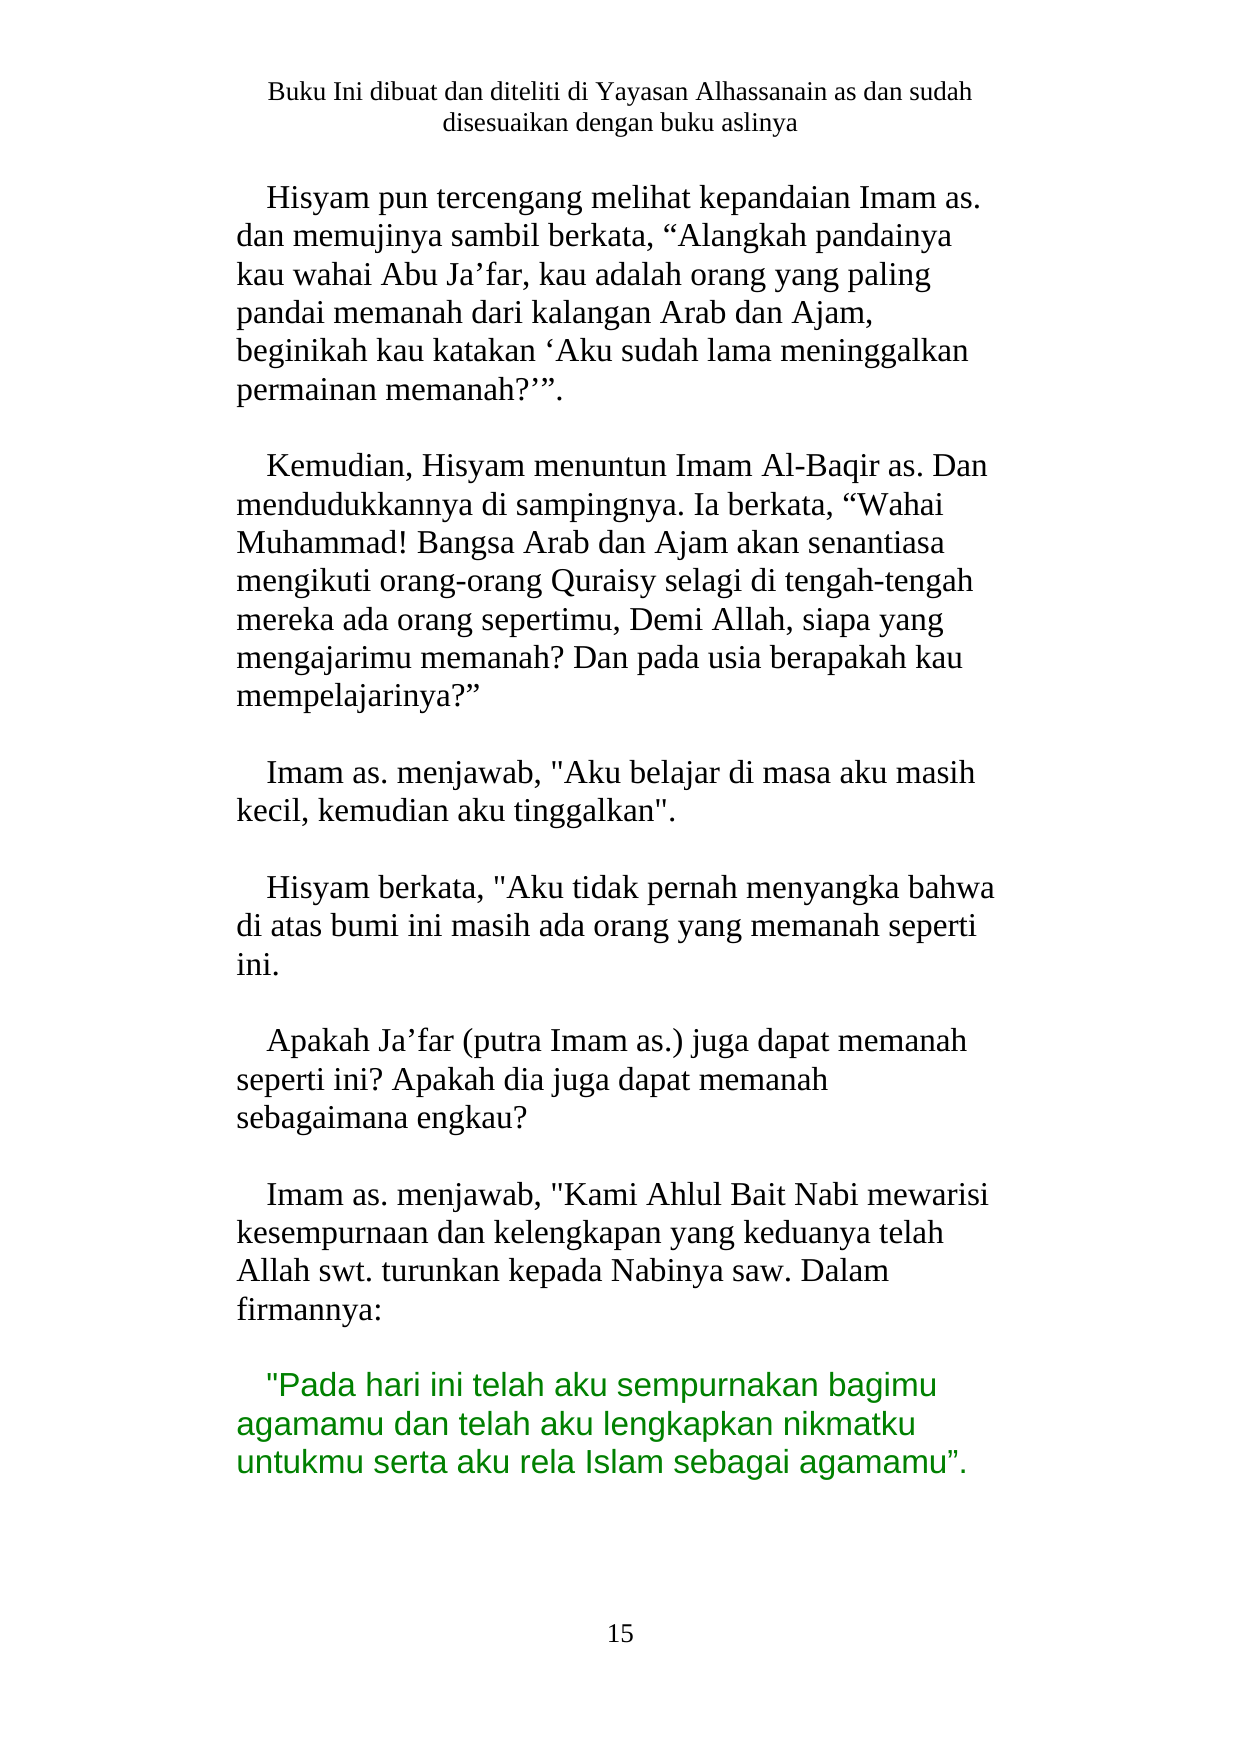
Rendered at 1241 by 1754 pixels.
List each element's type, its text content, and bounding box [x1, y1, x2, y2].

text Imam as. menjawab, "Kami Ahlul Bait Nabi mewarisi kesempurnaan dan kelengkapan yang keduanya telah Allah swt. turunkan kepada Nabinya saw. Dalam firmannya: [236, 1174, 1004, 1327]
text Kemudian, Hisyam menuntun Imam Al-Baqir as. Dan mendudukkannya di sampingnya. Ia berkata, “Wahai Muhammad! Bangsa Arab dan Ajam akan senantiasa mengikuti orang-orang Quraisy selagi di tengah-tengah mereka ada orang sepertimu, Demi Allah, siapa yang mengajarimu memanah? Dan pada usia berapakah kau mempelajarinya?” [236, 446, 1004, 714]
text Hisyam pun tercengang melihat kepandaian Imam as. dan memujinya sambil berkata, “Alangkah pandainya kau wahai Abu Ja’far, kau adalah orang yang paling pandai memanah dari kalangan Arab dan Ajam, beginikah kau katakan ‘Aku sudah lama meninggalkan permainan memanah?’”. [236, 177, 1004, 407]
text "Pada hari ini telah aku sempurnakan bagimu agamamu dan telah aku lengkapkan nikmatku untukmu serta aku rela Islam sebagai agamamu”. [236, 1366, 1004, 1481]
text Hisyam berkata, "Aku tidak pernah menyangka bahwa di atas bumi ini masih ada orang yang memanah seperti ini. [236, 867, 1004, 982]
text Apakah Ja’far (putra Imam as.) juga dapat memanah seperti ini? Apakah dia juga dapat memanah sebagaimana engkau? [236, 1021, 1004, 1136]
text Imam as. menjawab, "Aku belajar di masa aku masih kecil, kemudian aku tinggalkan". [236, 752, 1004, 829]
